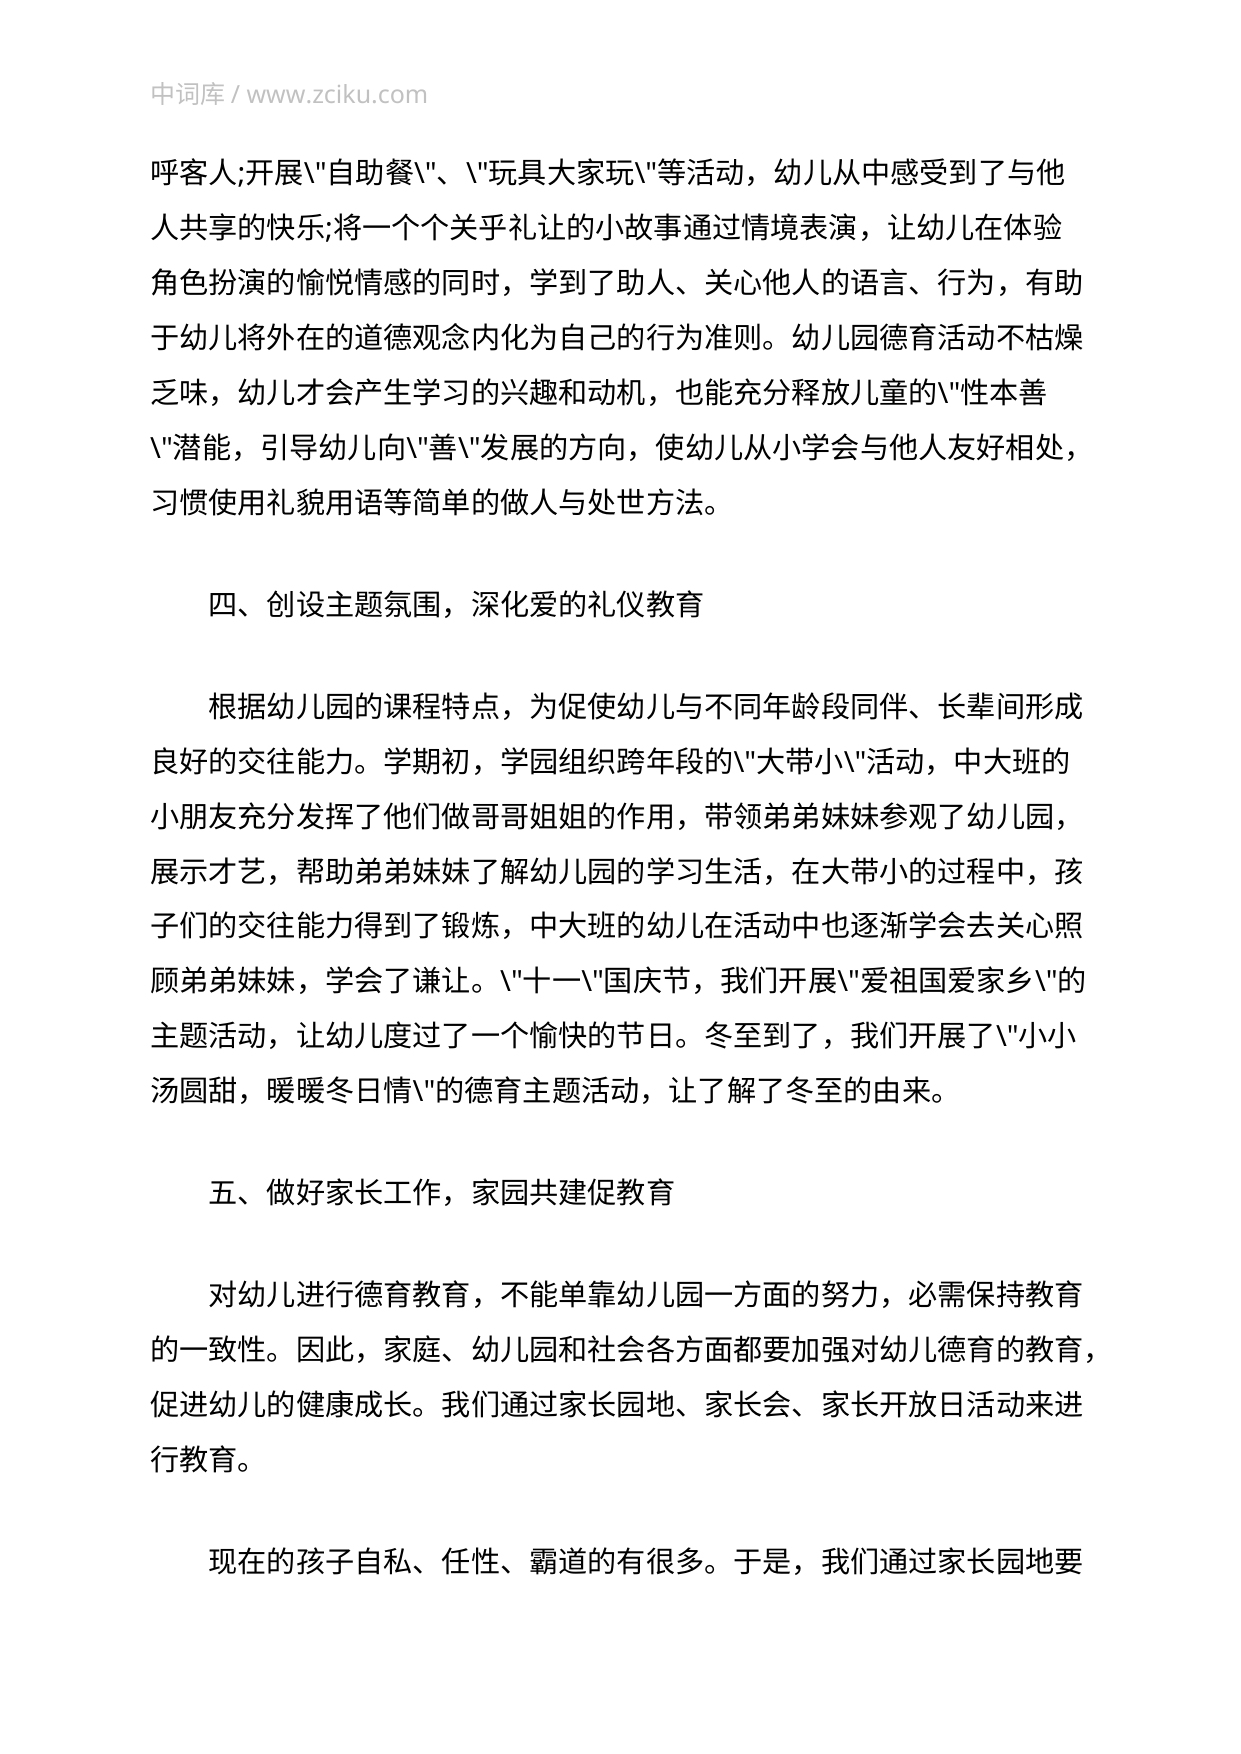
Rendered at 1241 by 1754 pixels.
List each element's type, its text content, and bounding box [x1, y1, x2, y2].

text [150, 150, 1090, 522]
text 五、做好家长工作，家园共建促教育 [150, 1170, 1090, 1212]
text 对幼儿进行德育教育，不能单靠幼儿园一方面的努力，必需保持教育的一致性。因此，家庭、幼儿园和社会各方面都要加强对幼儿德育的教育，促进幼儿的健康成长。我们通过家长园地、家长会、家长开放日活动来进行教育。 [150, 1272, 1090, 1479]
text 四、创设主题氛围，深化爱的礼仪教育 [150, 582, 1090, 624]
text 根据幼儿园的课程特点，为促使幼儿与不同年龄段同伴、长辈间形成良好的交往能力。学期初，学园组织跨年段的\"大带小\"活动，中大班的小朋友充分发挥了他们做哥哥姐姐的作用，带领弟弟妹妹参观了幼儿园，展示才艺，帮助弟弟妹妹了解幼儿园的学习生活，在大带小的过程中，孩子们的交往能力得到了锻炼，中大班的幼儿在活动中也逐渐学会去关心照顾弟弟妹妹，学会了谦让。\"十一\"国庆节，我们开展\"爱祖国爱家乡\"的主题活动，让幼儿度过了一个愉快的节日。冬至到了，我们开展了\"小小汤圆甜，暖暖冬日情\"的德育主题活动，让了解了冬至的由来。 [150, 683, 1090, 1110]
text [150, 1538, 1090, 1580]
